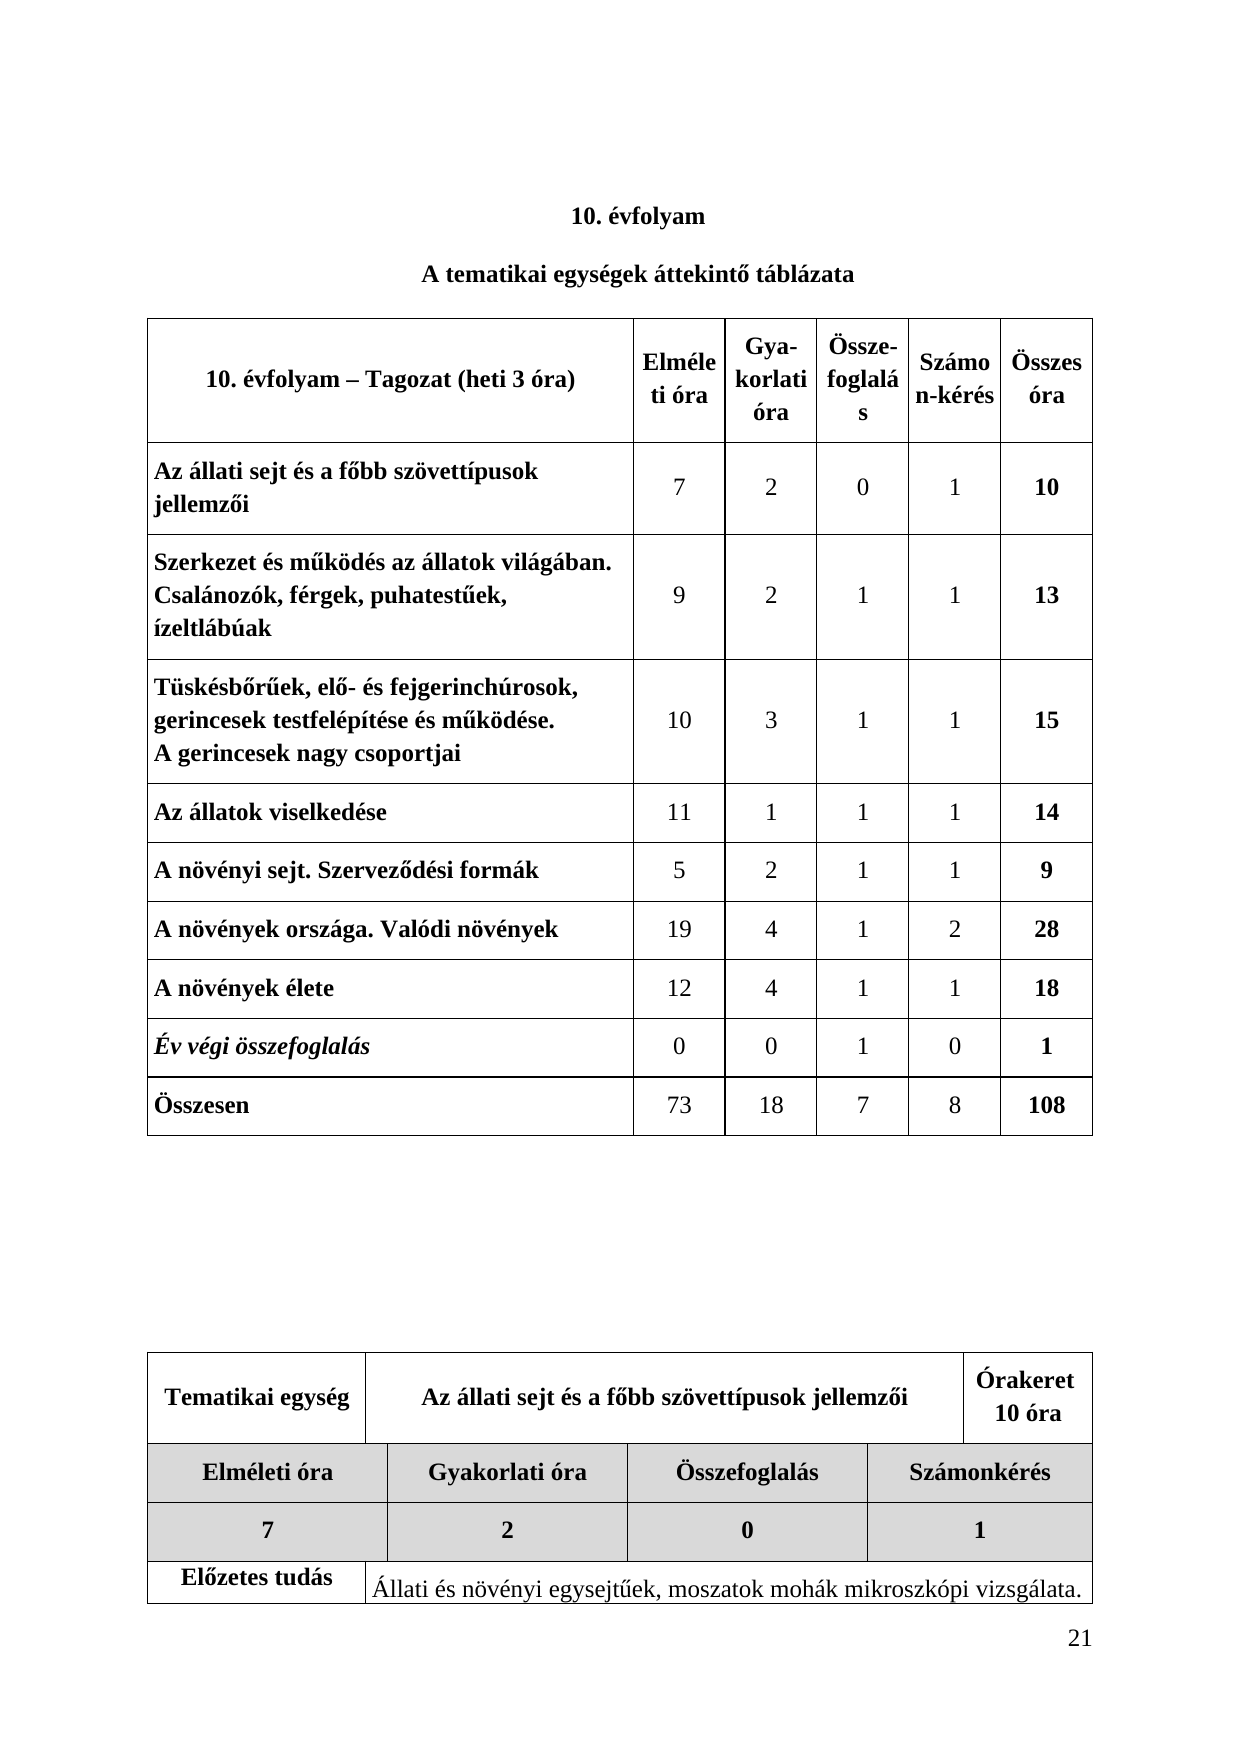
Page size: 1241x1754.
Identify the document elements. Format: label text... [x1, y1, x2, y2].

table_cell Az állati sejt és a főbb szövettípusok jellemzői [148, 443, 633, 534]
table_cell Összesen [148, 1078, 633, 1135]
table_cell A növények élete [148, 960, 633, 1018]
table_cell A növények országa. Valódi növények [148, 902, 633, 959]
table_cell Számonkérés [868, 1444, 1092, 1502]
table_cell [366, 1562, 1092, 1603]
table_cell Gyakorlati óra [388, 1444, 627, 1502]
table_cell 4 [726, 902, 816, 959]
table_cell 19 [634, 902, 724, 959]
table_cell 1 [817, 960, 908, 1018]
table_cell 1 [817, 784, 908, 842]
table_cell 15 [1001, 660, 1092, 783]
table_cell 1 [909, 843, 1000, 901]
table_cell 2 [726, 535, 816, 658]
table_cell 18 [726, 1078, 816, 1135]
table_cell Szerkezet és működés az állatok világában. Csalánozók, férgek, puhatestűek, ízeltlábúak [148, 535, 633, 658]
table_cell 28 [1001, 902, 1092, 959]
table_cell 1 [817, 535, 908, 658]
table_cell 1 [817, 1019, 908, 1076]
table_cell 13 [1001, 535, 1092, 658]
table_cell Elméleti óra [148, 1444, 387, 1502]
table_cell 10 [1001, 443, 1092, 534]
table_cell 2 [388, 1503, 627, 1561]
table_cell 1 [909, 784, 1000, 842]
table_cell 1 [909, 443, 1000, 534]
table_cell 18 [1001, 960, 1092, 1018]
table_cell A növényi sejt. Szerveződési formák [148, 843, 633, 901]
table_cell 12 [634, 960, 724, 1018]
table_cell 0 [909, 1019, 1000, 1076]
table_cell 9 [1001, 843, 1092, 901]
table_cell 0 [634, 1019, 724, 1076]
table_cell 3 [726, 660, 816, 783]
table_cell 2 [726, 843, 816, 901]
table_header Az állati sejt és a főbb szövettípusok jellemzői [366, 1353, 963, 1443]
table_cell 1 [817, 843, 908, 901]
table_cell 0 [628, 1503, 867, 1561]
text 10. évfolyam [148, 201, 1093, 230]
table_header Számon-kérés [909, 319, 1000, 442]
table_cell 2 [726, 443, 816, 534]
table_header Össze-foglalás [817, 319, 908, 442]
table_cell Év végi összefoglalás [148, 1019, 633, 1076]
table_cell 2 [909, 902, 1000, 959]
table_cell 10 [634, 660, 724, 783]
table_cell 1 [817, 902, 908, 959]
table_header Gyakorlati óra [726, 319, 816, 442]
table_header Összes óra [1001, 319, 1092, 442]
table_cell 0 [817, 443, 908, 534]
table_header Órakeret 10 óra [964, 1353, 1092, 1443]
table_cell Előzetes tudás [148, 1562, 365, 1603]
table_cell 7 [634, 443, 724, 534]
table_cell 108 [1001, 1078, 1092, 1135]
text A tematikai egységek áttekintő táblázata [148, 259, 1093, 288]
table_cell 1 [1001, 1019, 1092, 1076]
table_cell 4 [726, 960, 816, 1018]
table_cell 1 [868, 1503, 1092, 1561]
table_cell 14 [1001, 784, 1092, 842]
table_cell 1 [909, 535, 1000, 658]
table_header 10. évfolyam – Tagozat (heti 3 óra) [148, 319, 633, 442]
table_header Tematikai egység [148, 1353, 365, 1443]
table_cell 1 [817, 660, 908, 783]
table_cell 1 [726, 784, 816, 842]
table_cell Összefoglalás [628, 1444, 867, 1502]
table_cell 0 [726, 1019, 816, 1076]
table_header Elméleti óra [634, 319, 724, 442]
table_cell 1 [909, 960, 1000, 1018]
table_cell 7 [148, 1503, 387, 1561]
table_cell Tüskésbőrűek, elő- és fejgerinchúrosok, gerincesek testfelépítése és működése. A gerincesek nagy csoportjai [148, 660, 633, 783]
table_cell 1 [909, 660, 1000, 783]
table_cell 5 [634, 843, 724, 901]
table_cell 11 [634, 784, 724, 842]
table_cell 7 [817, 1078, 908, 1135]
table_cell 9 [634, 535, 724, 658]
table_cell Az állatok viselkedése [148, 784, 633, 842]
table_cell 73 [634, 1078, 724, 1135]
table_cell 8 [909, 1078, 1000, 1135]
